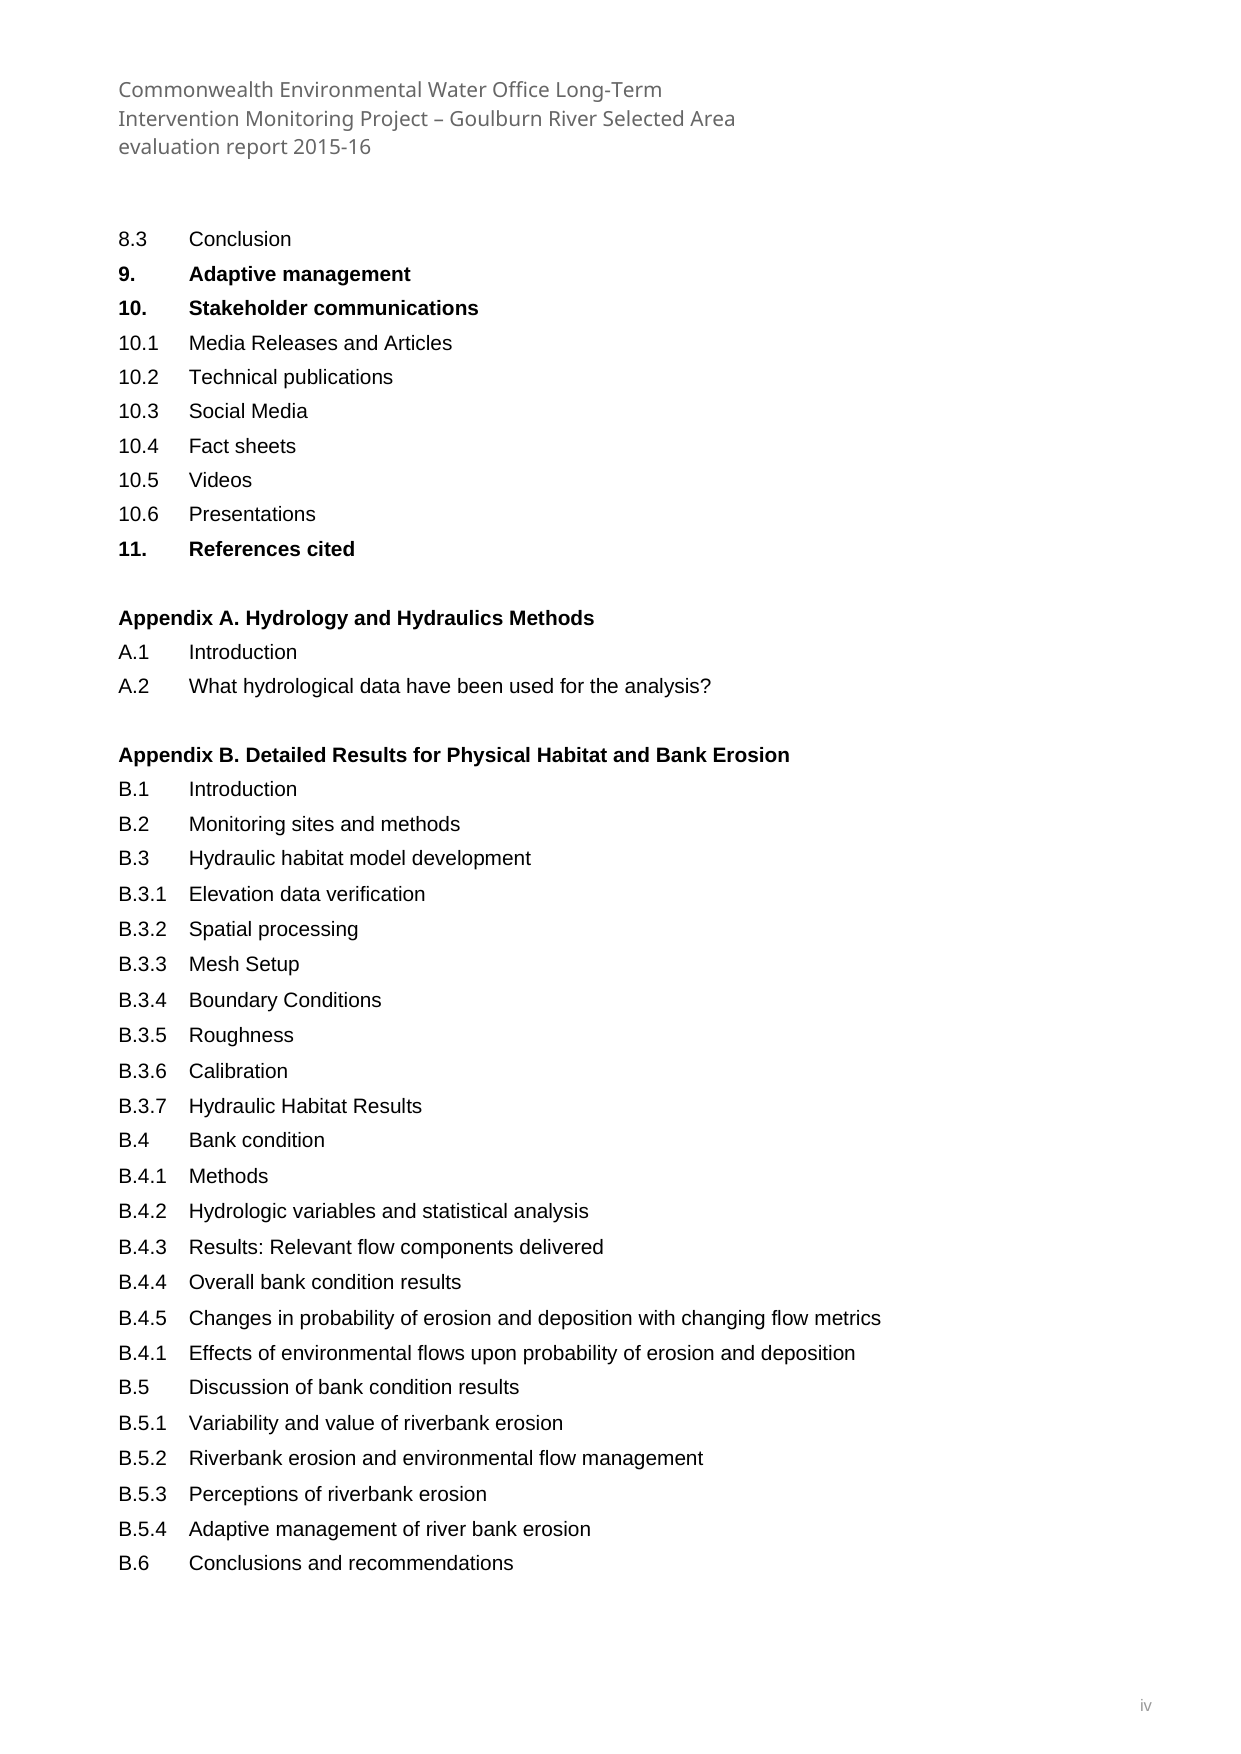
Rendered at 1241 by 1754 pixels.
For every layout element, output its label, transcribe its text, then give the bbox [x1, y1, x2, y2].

text 10. Stakeholder communications 39 [118, 296, 1104, 320]
text 10.3 Social Media 39 [118, 399, 1104, 423]
text B.5.4 Adaptive management of river bank erosion 74 [118, 1516, 1104, 1541]
text A.2 What hydrological data have been used for the analysis? 46 [118, 674, 1104, 698]
text B.4 Bank condition 61 [118, 1128, 1104, 1152]
text 10.1 Media Releases and Articles 39 [118, 330, 1104, 354]
text B.1 Introduction 48 [118, 777, 1104, 801]
text B.4.3 Results: Relevant flow components delivered 63 [118, 1233, 1104, 1258]
text 10.4 Fact sheets 39 [118, 433, 1104, 457]
text A.1 Introduction 46 [118, 640, 1104, 664]
text B.4.5 Changes in probability of erosion and deposition with changing flow metrics 64 [118, 1304, 1104, 1329]
text 10.5 Videos 40 [118, 468, 1104, 492]
text B.3.2 Spatial processing 50 [118, 916, 1104, 941]
text B.5 Discussion of bank condition results 71 [118, 1375, 1104, 1399]
text 9. Adaptive management 37 [118, 262, 1104, 286]
text B.3.3 Mesh Setup 51 [118, 951, 1104, 976]
text B.3.7 Hydraulic Habitat Results 57 [118, 1093, 1104, 1118]
text 10.6 Presentations 40 [118, 502, 1104, 526]
text B.2 Monitoring sites and methods 48 [118, 812, 1104, 836]
text B.5.3 Perceptions of riverbank erosion 73 [118, 1480, 1104, 1505]
text B.4.2 Hydrologic variables and statistical analysis 62 [118, 1198, 1104, 1223]
text B.3.5 Roughness 53 [118, 1022, 1104, 1047]
text 8.3 Conclusion 36 [118, 227, 1104, 251]
text B.5.2 Riverbank erosion and environmental flow management 71 [118, 1445, 1104, 1470]
text 11. References cited 42 [118, 537, 1104, 561]
text B.6 Conclusions and recommendations 74 [118, 1551, 1104, 1575]
text B.3.4 Boundary Conditions 52 [118, 987, 1104, 1012]
text B.3.1 Elevation data verification 50 [118, 880, 1104, 905]
text B.4.1 Methods 61 [118, 1163, 1104, 1188]
text B.4.4 Overall bank condition results 64 [118, 1269, 1104, 1294]
text 10.2 Technical publications 39 [118, 365, 1104, 389]
text B.3.6 Calibration 53 [118, 1057, 1104, 1082]
text B.3 Hydraulic habitat model development 50 [118, 846, 1104, 870]
text Appendix A. Hydrology and Hydraulics Methods 46 [118, 605, 1104, 629]
text Appendix B. Detailed Results for Physical Habitat and Bank Erosion 48 [118, 743, 1104, 767]
text B.5.1 Variability and value of riverbank erosion 71 [118, 1409, 1104, 1434]
text B.4.1 Effects of environmental flows upon probability of erosion and deposition 65 [118, 1340, 1104, 1365]
